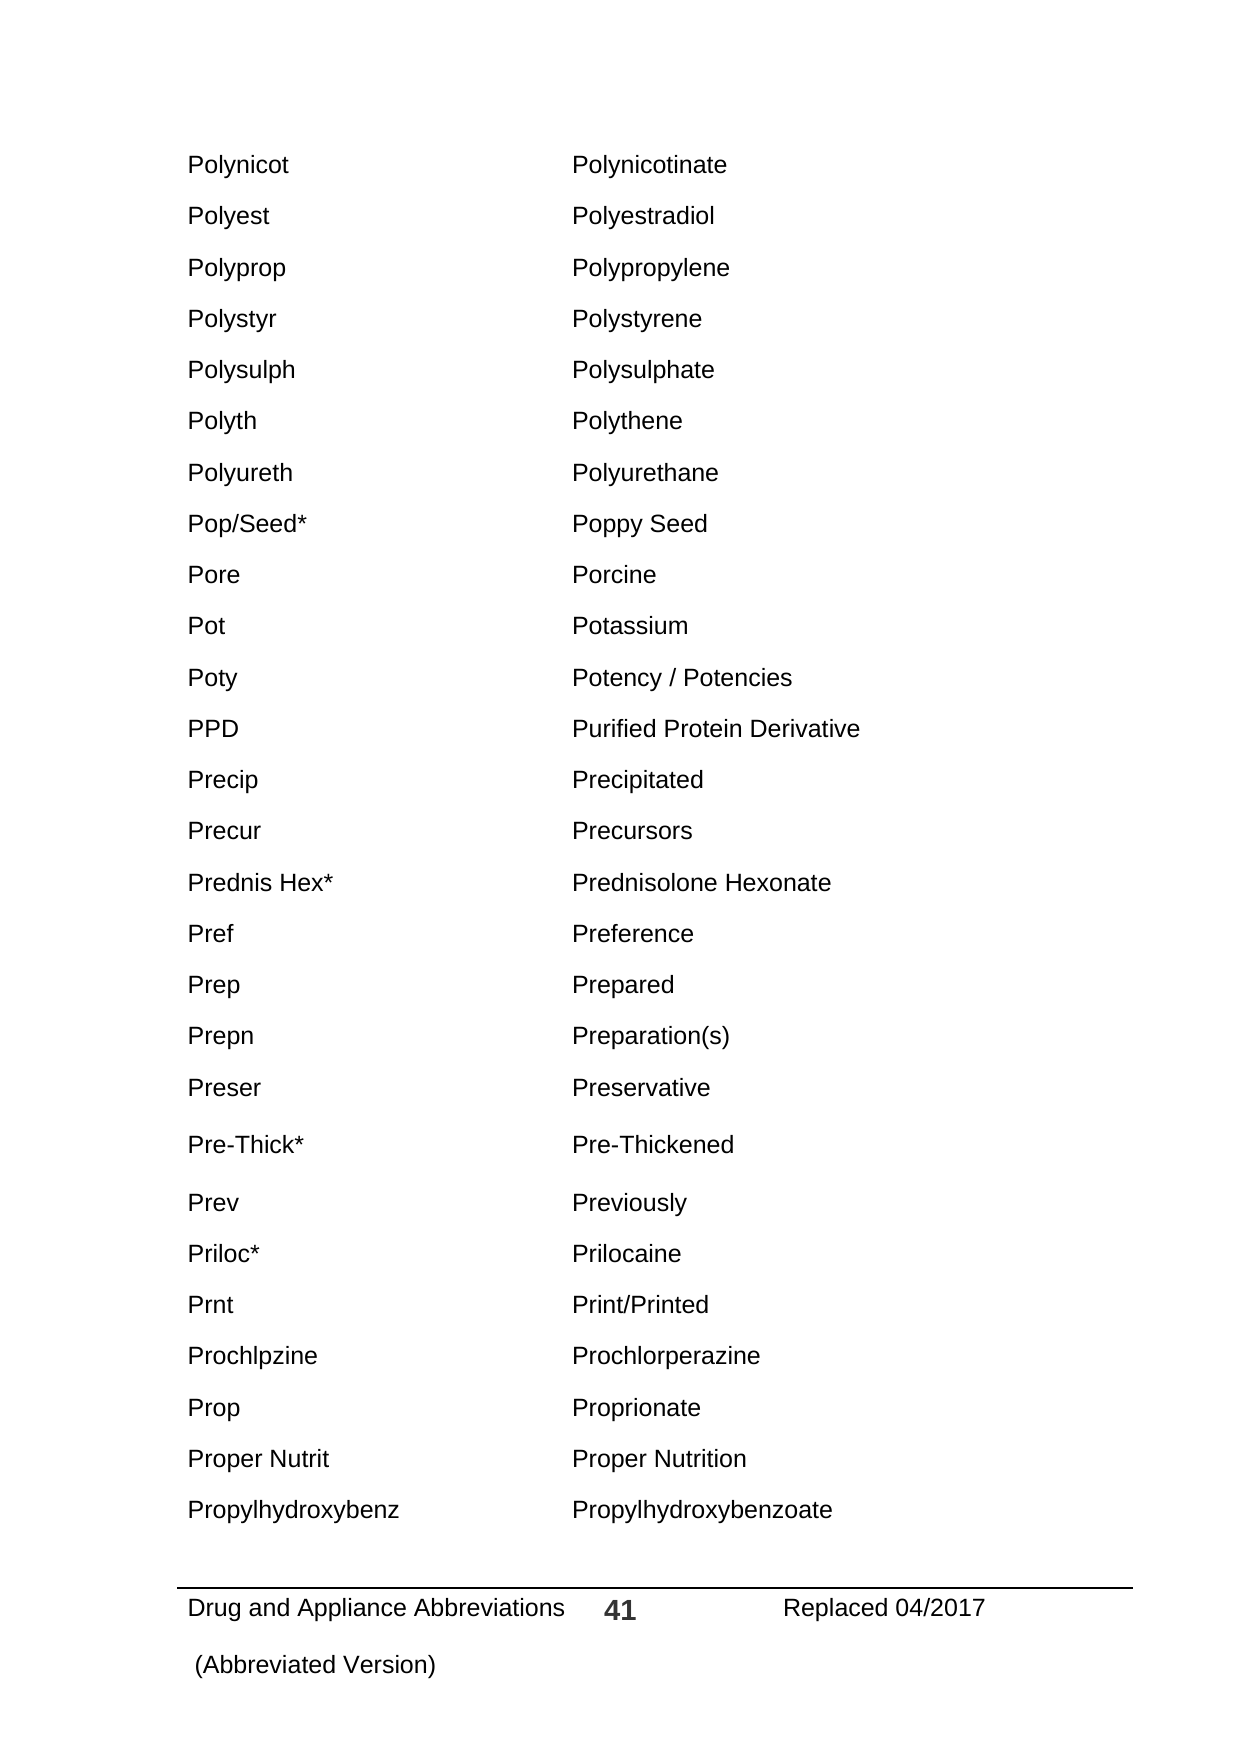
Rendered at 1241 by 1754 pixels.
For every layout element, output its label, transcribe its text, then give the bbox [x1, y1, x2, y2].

table_cell Precipitated [569, 765, 1044, 816]
table_cell Prochlpzine [184, 1341, 569, 1392]
table_cell Polyth [184, 406, 569, 457]
table_cell Prepn [184, 1021, 569, 1072]
table_cell Polysulph [184, 355, 569, 406]
table_cell Prepared [569, 970, 1044, 1021]
table_cell Purified Protein Derivative [569, 714, 1044, 765]
table_cell Priloc* [184, 1239, 569, 1290]
table_cell Preservative Pre-Thickened [569, 1073, 1044, 1187]
table_cell Prop [184, 1393, 569, 1444]
table_cell Polyestradiol [569, 201, 1044, 252]
table_cell Polyest [184, 201, 569, 252]
table_cell Poty [184, 663, 569, 714]
table_cell Polystyr [184, 304, 569, 355]
table_cell Polynicotinate [569, 150, 1044, 201]
table_cell Proper Nutrit [184, 1444, 569, 1495]
table_cell Preser Pre-Thick* [184, 1073, 569, 1187]
table_cell Pore [184, 560, 569, 611]
table_cell Pop/Seed* [184, 509, 569, 560]
table_cell Polyureth [184, 458, 569, 509]
table_cell Porcine [569, 560, 1044, 611]
table_cell Propylhydroxybenz [184, 1495, 569, 1546]
table_cell Prilocaine [569, 1239, 1044, 1290]
table_cell Polysulphate [569, 355, 1044, 406]
table_cell Prochlorperazine [569, 1341, 1044, 1392]
table_cell Preference [569, 919, 1044, 970]
table_cell PPD [184, 714, 569, 765]
table_cell Prnt [184, 1290, 569, 1341]
table_cell Potassium [569, 611, 1044, 662]
table_cell Propylhydroxybenzoate [569, 1495, 1044, 1546]
table_cell Print/Printed [569, 1290, 1044, 1341]
table_cell Prednis Hex* [184, 868, 569, 919]
table_cell Prep [184, 970, 569, 1021]
table_cell Precip [184, 765, 569, 816]
table_cell Proper Nutrition [569, 1444, 1044, 1495]
table_cell Polyurethane [569, 458, 1044, 509]
table_cell Prev [184, 1188, 569, 1239]
table_cell Pref [184, 919, 569, 970]
table_cell Polystyrene [569, 304, 1044, 355]
table_cell Precursors [569, 816, 1044, 867]
table_cell Polyprop [184, 253, 569, 304]
table_cell Polynicot [184, 150, 569, 201]
table_cell Polypropylene [569, 253, 1044, 304]
table_cell Preparation(s) [569, 1021, 1044, 1072]
table_cell Proprionate [569, 1393, 1044, 1444]
table_cell Prednisolone Hexonate [569, 868, 1044, 919]
table_cell Poppy Seed [569, 509, 1044, 560]
table_cell Polythene [569, 406, 1044, 457]
table_cell Potency / Potencies [569, 663, 1044, 714]
table_cell Pot [184, 611, 569, 662]
table_cell Precur [184, 816, 569, 867]
table_cell Previously [569, 1188, 1044, 1239]
